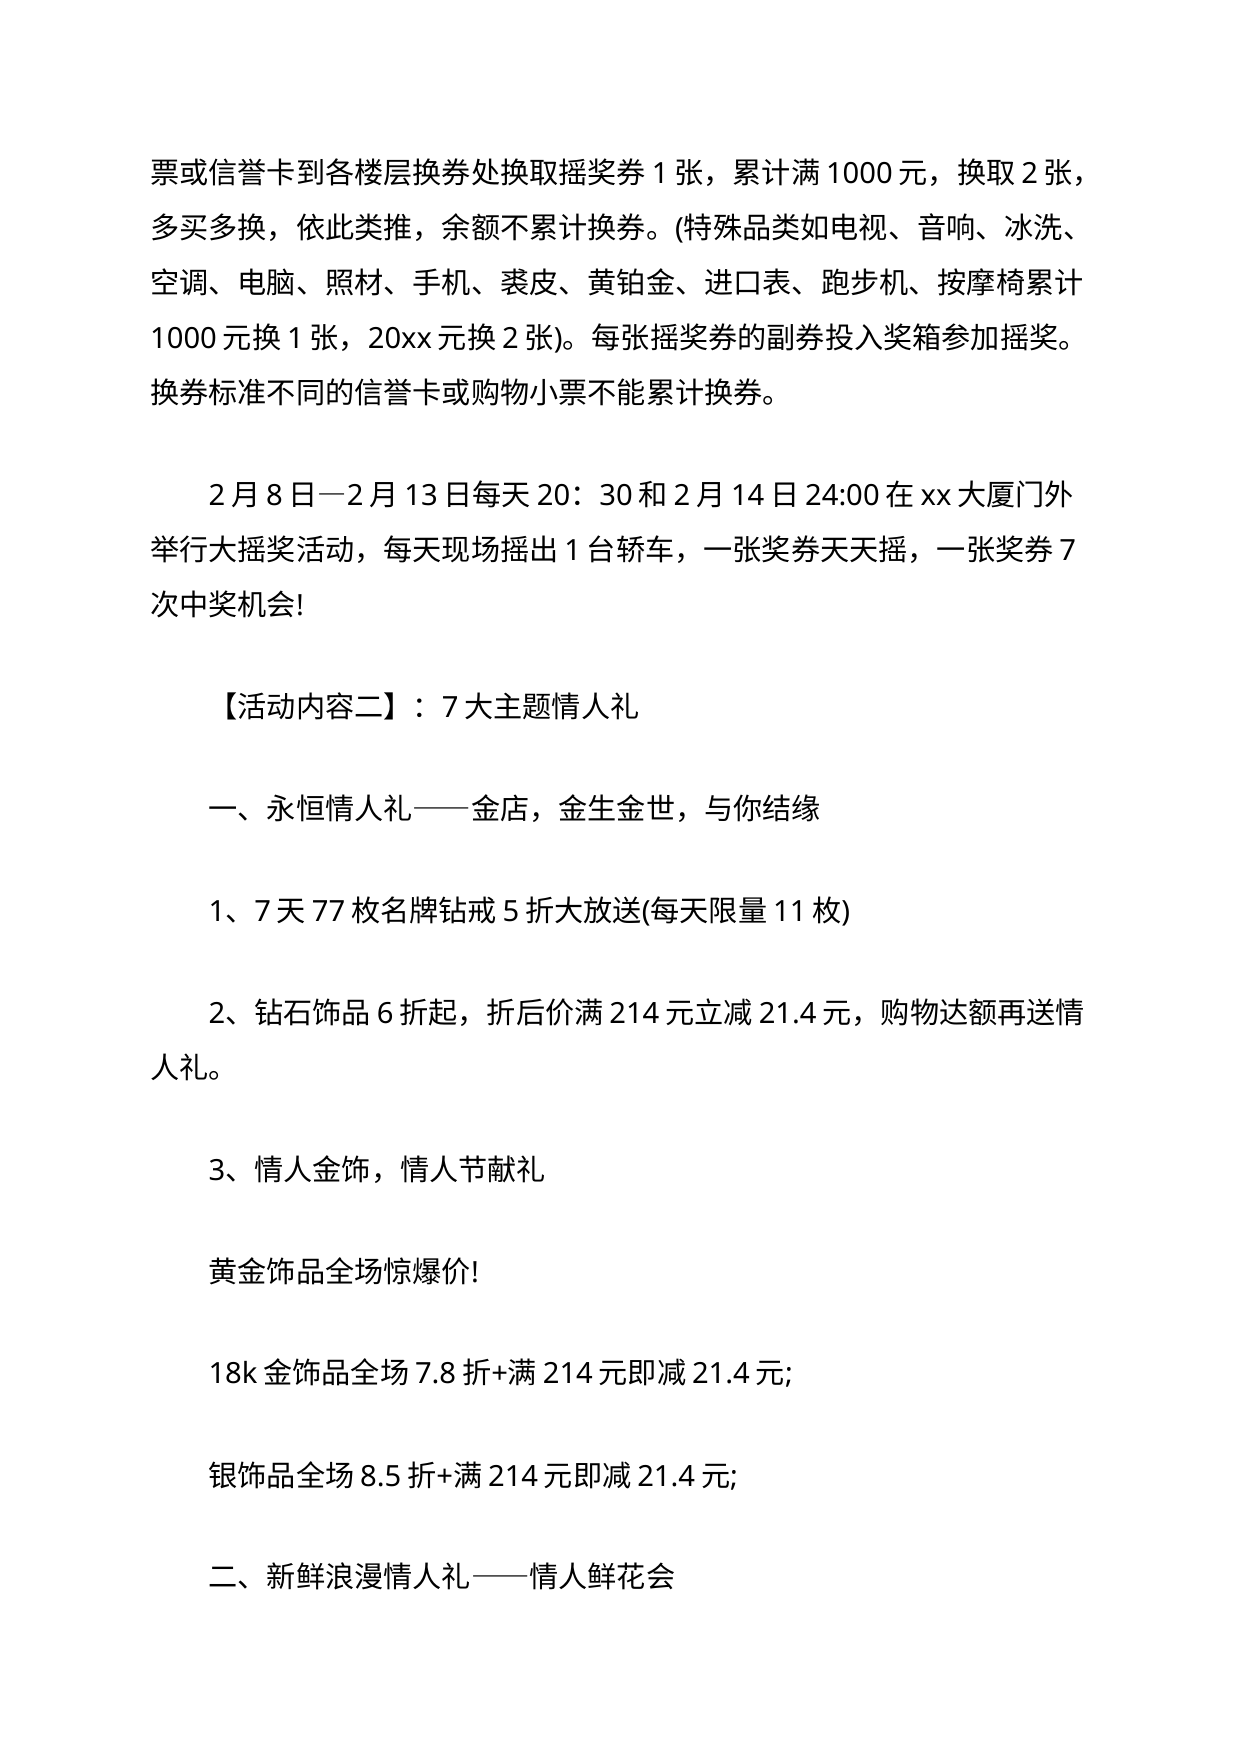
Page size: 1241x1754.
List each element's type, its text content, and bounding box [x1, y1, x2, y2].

text 18k金饰品全场7.8折+满214元即减21.4元; [150, 1350, 1090, 1392]
text 银饰品全场8.5折+满214元即减21.4元; [150, 1452, 1090, 1494]
text 2、钻石饰品6折起，折后价满214元立减21.4元，购物达额再送情人礼。 [150, 989, 1090, 1087]
text 【活动内容二】：7大主题情人礼 [150, 684, 1090, 726]
text 2月8日—2月13日每天20：30和2月14日24:00在xx大厦门外举行大摇奖活动，每天现场摇出1台轿车，一张奖券天天摇，一张奖券7次中奖机会! [150, 472, 1090, 624]
text 一、永恒情人礼——金店，金生金世，与你结缘 [150, 786, 1090, 828]
text 1、7天77枚名牌钻戒5折大放送(每天限量11枚) [150, 887, 1090, 930]
text 3、情人金饰，情人节献礼 [150, 1146, 1090, 1188]
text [150, 150, 1090, 412]
text 黄金饰品全场惊爆价! [150, 1248, 1090, 1291]
text 二、新鲜浪漫情人礼——情人鲜花会 [150, 1554, 1090, 1596]
